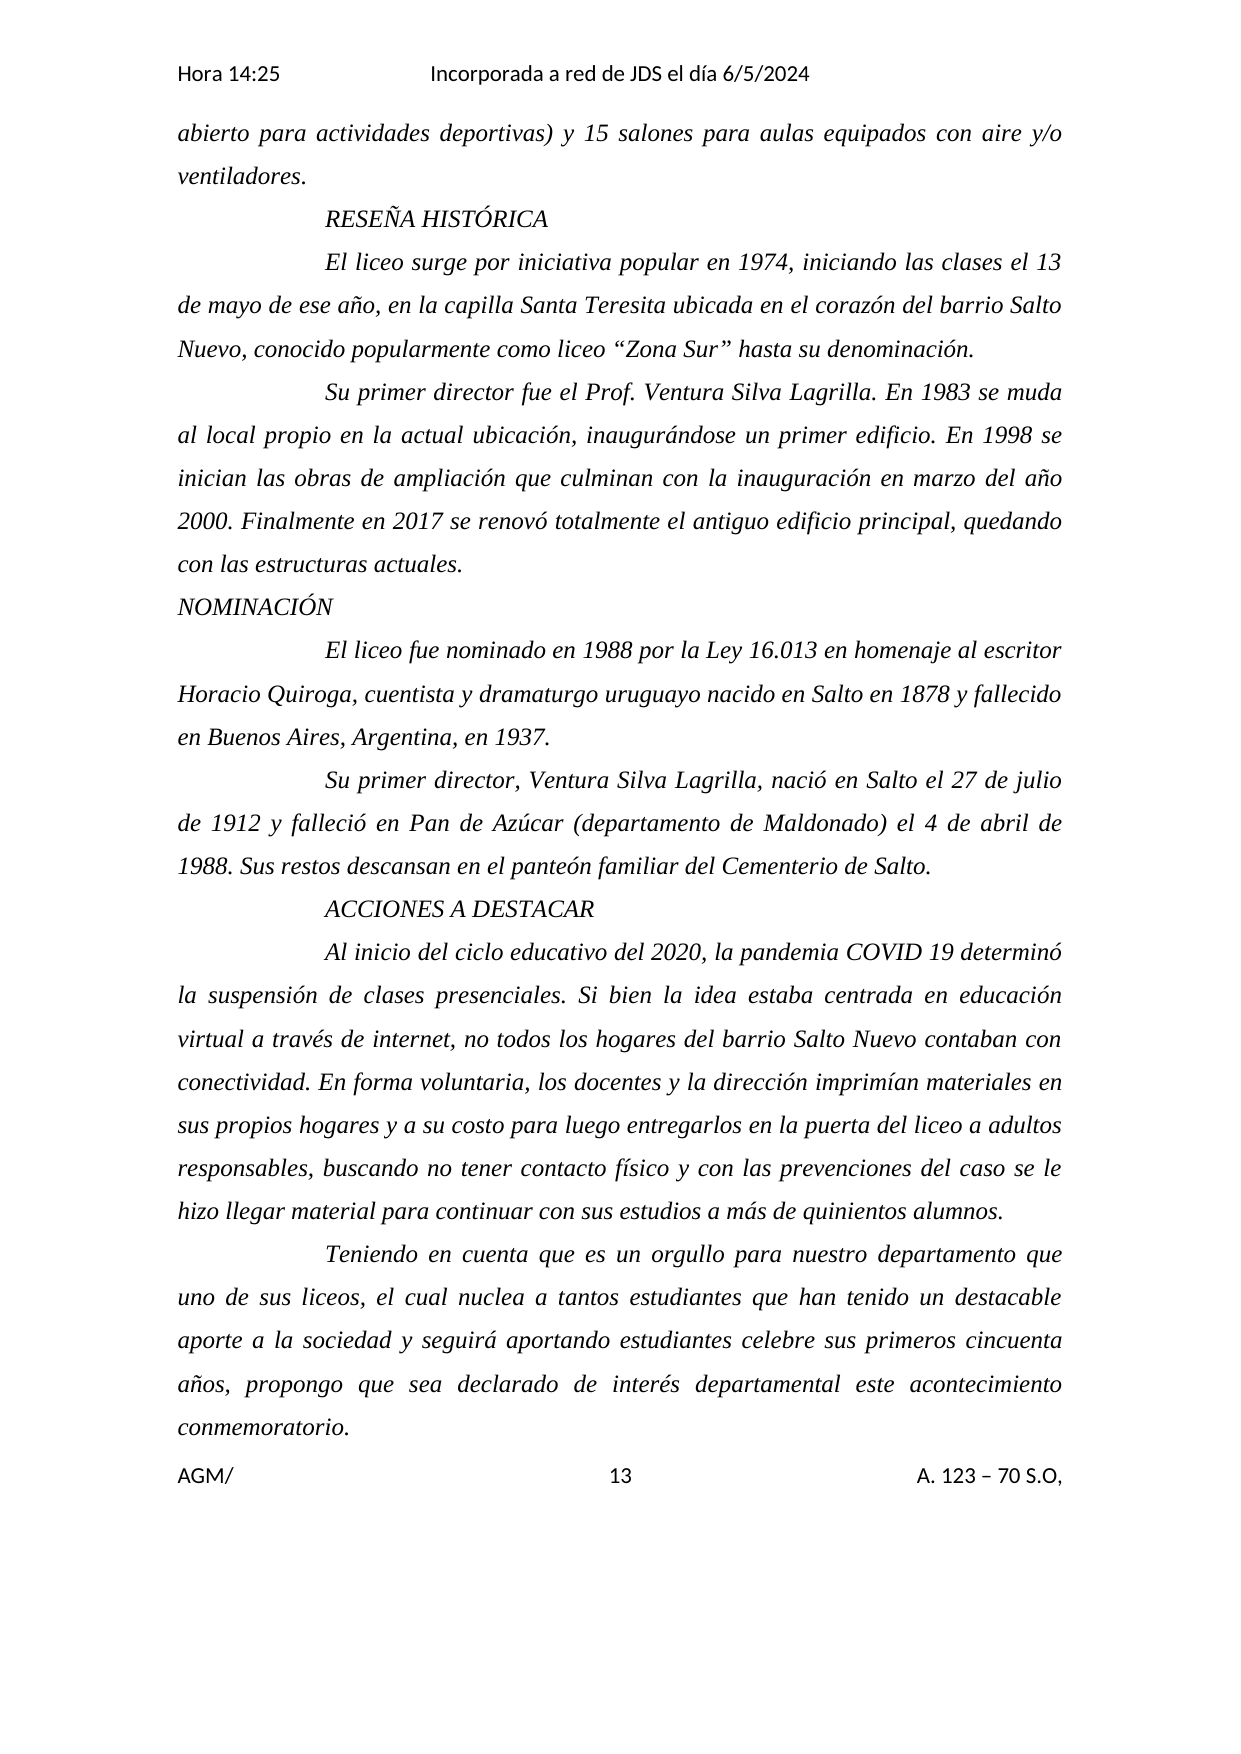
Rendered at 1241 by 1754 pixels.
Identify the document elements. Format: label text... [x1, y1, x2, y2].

list Su primer director fue el Prof. Ventura Silva Lagrilla. En 1983 se muda al local propio en la actual ubicación, inaugurándose un primer edificio. En 1998 se inician las obras de ampliación que culminan con la inauguración en marzo del año 2000. Finalmente en 2017 se renovó totalmente el antiguo edificio principal, quedando con las estructuras actuales. [177, 377, 1063, 578]
text RESEÑA HISTÓRICA [177, 204, 1063, 233]
text Teniendo en cuenta que es un orgullo para nuestro departamento que uno de sus liceos, el cual nuclea a tantos estudiantes que han tenido un destacable aporte a la sociedad y seguirá aportando estudiantes celebre sus primeros cincuenta años, propongo que sea declarado de interés departamental este acontecimiento conmemoratorio. [177, 1239, 1063, 1441]
list El liceo fue nominado en 1988 por la Ley 16.013 en homenaje al escritor Horacio Quiroga, cuentista y dramaturgo uruguayo nacido en Salto en 1878 y fallecido en Buenos Aires, Argentina, en 1937. [177, 636, 1063, 751]
list NOMINACIÓN [177, 592, 1063, 621]
list Al inicio del ciclo educativo del 2020, la pandemia COVID 19 determinó la suspensión de clases presenciales. Si bien la idea estaba centrada en educación virtual a través de internet, no todos los hogares del barrio Salto Nuevo contaban con conectividad. En forma voluntaria, los docentes y la dirección imprimían materiales en sus propios hogares y a su costo para luego entregarlos en la puerta del liceo a adultos responsables, buscando no tener contacto físico y con las prevenciones del caso se le hizo llegar material para continuar con sus estudios a más de quinientos alumnos. [177, 937, 1063, 1225]
list El liceo surge por iniciativa popular en 1974, iniciando las clases el 13 de mayo de ese año, en la capilla Santa Teresita ubicada en el corazón del barrio Salto Nuevo, conocido popularmente como liceo “Zona Sur” hasta su denominación. [177, 247, 1063, 362]
list ACCIONES A DESTACAR [177, 894, 1063, 923]
list Su primer director, Ventura Silva Lagrilla, nació en Salto el 27 de julio de 1912 y falleció en Pan de Azúcar (departamento de Maldonado) el 4 de abril de 1988. Sus restos descansan en el panteón familiar del Cementerio de Salto. [177, 765, 1063, 880]
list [177, 118, 1063, 190]
